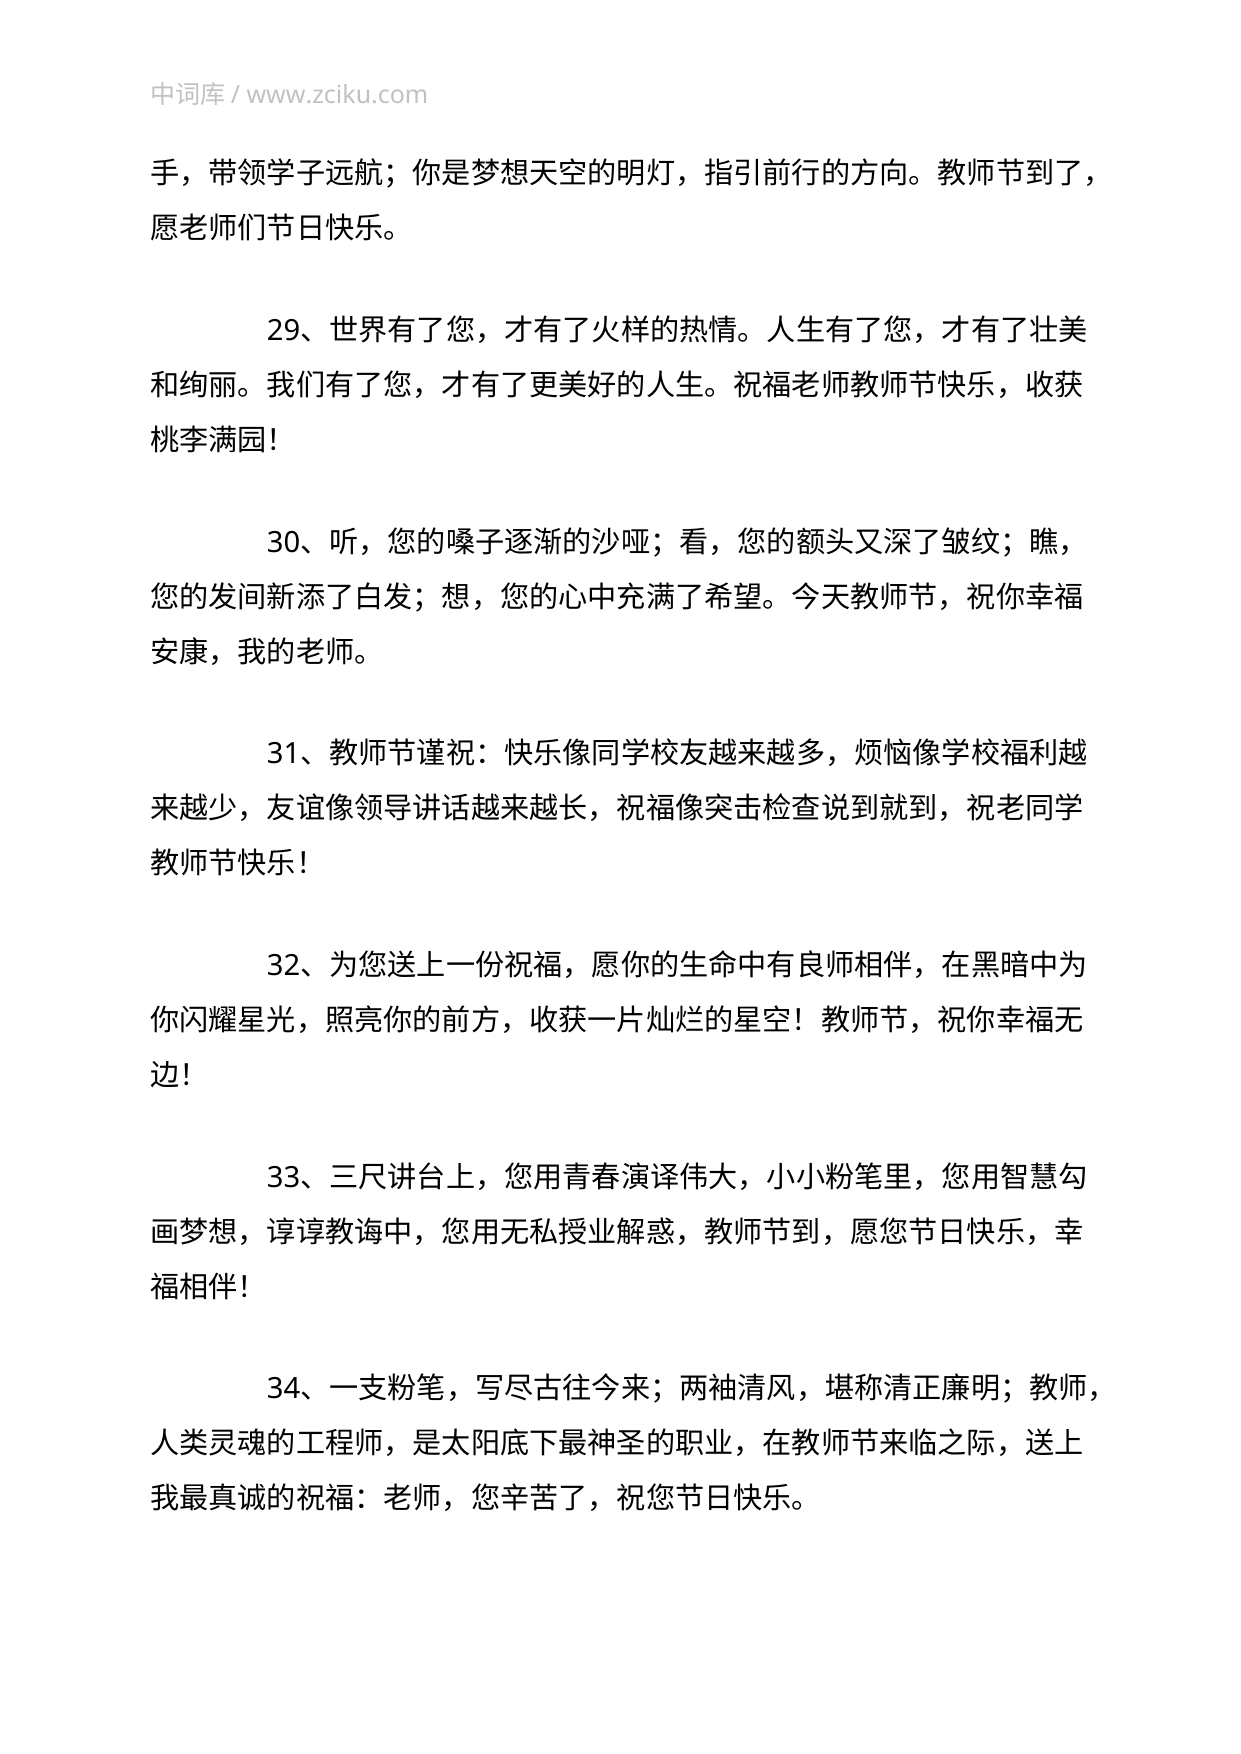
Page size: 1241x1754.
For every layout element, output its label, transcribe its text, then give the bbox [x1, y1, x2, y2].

text 29、世界有了您，才有了火样的热情。人生有了您，才有了壮美和绚丽。我们有了您，才有了更美好的人生。祝福老师教师节快乐，收获桃李满园！ [150, 307, 1090, 459]
text 33、三尺讲台上，您用青春演译伟大，小小粉笔里，您用智慧勾画梦想，谆谆教诲中，您用无私授业解惑，教师节到，愿您节日快乐，幸福相伴！ [150, 1153, 1090, 1306]
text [150, 150, 1090, 247]
text 34、一支粉笔，写尽古往今来；两袖清风，堪称清正廉明；教师，人类灵魂的工程师，是太阳底下最神圣的职业，在教师节来临之际，送上我最真诚的祝福：老师，您辛苦了，祝您节日快乐。 [150, 1365, 1090, 1517]
text 32、为您送上一份祝福，愿你的生命中有良师相伴，在黑暗中为你闪耀星光，照亮你的前方，收获一片灿烂的星空！教师节，祝你幸福无边！ [150, 942, 1090, 1094]
text 30、听，您的嗓子逐渐的沙哑；看，您的额头又深了皱纹；瞧，您的发间新添了白发；想，您的心中充满了希望。今天教师节，祝你幸福安康，我的老师。 [150, 518, 1090, 671]
text 31、教师节谨祝：快乐像同学校友越来越多，烦恼像学校福利越来越少，友谊像领导讲话越来越长，祝福像突击检查说到就到，祝老同学教师节快乐！ [150, 730, 1090, 882]
